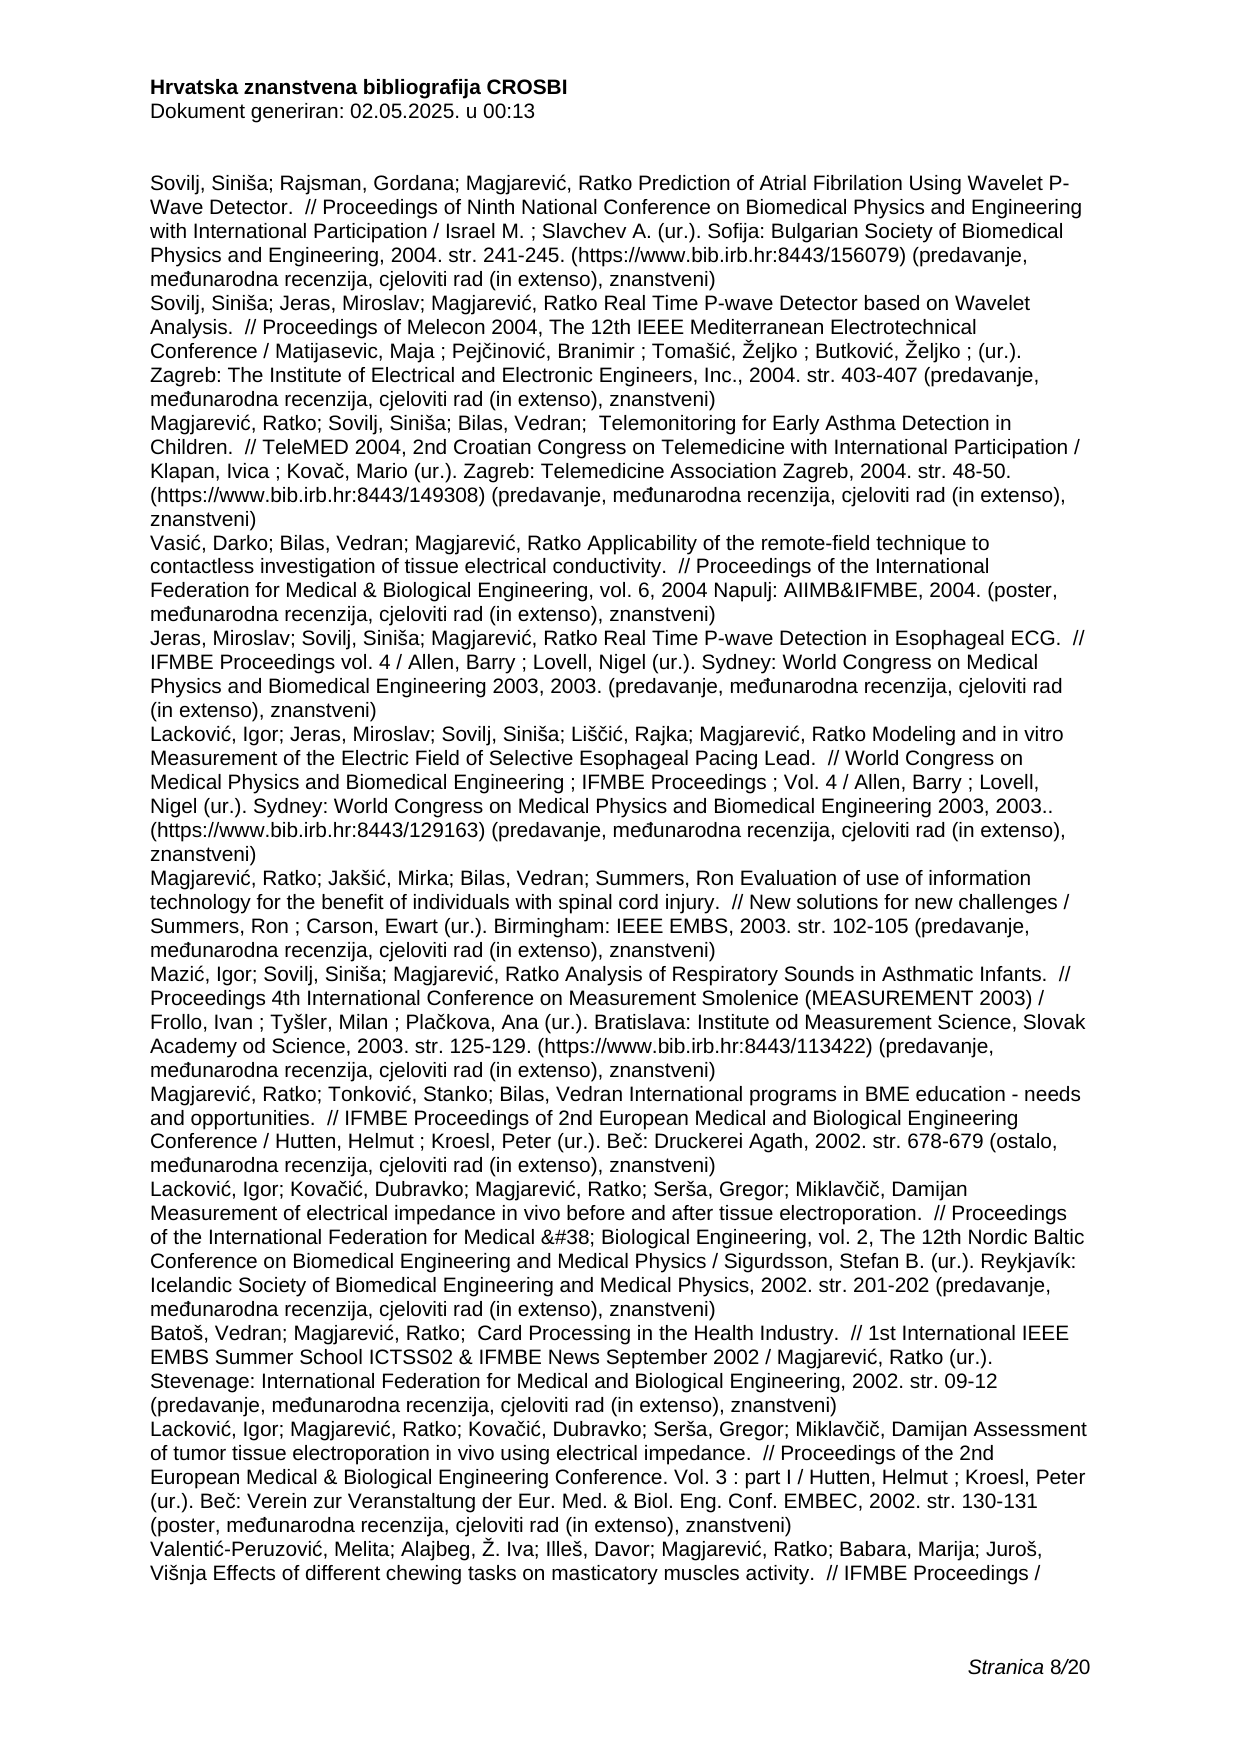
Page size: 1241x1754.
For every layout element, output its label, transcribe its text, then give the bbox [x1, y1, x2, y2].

text Sovilj, Siniša; Jeras, Miroslav; Magjarević, Ratko [150, 291, 1090, 411]
text Lacković, Igor; Kovačić, Dubravko; Magjarević, Ratko; Serša, Gregor; Miklavčič, Damijan [150, 1177, 1090, 1321]
text Lacković, Igor; Jeras, Miroslav; Sovilj, Siniša; Liščić, Rajka; Magjarević, Ratko [150, 722, 1090, 866]
text Lacković, Igor; Magjarević, Ratko; Kovačić, Dubravko; Serša, Gregor; Miklavčič, Damijan [150, 1417, 1090, 1537]
text Magjarević, Ratko; Sovilj, Siniša; Bilas, Vedran; [150, 411, 1090, 530]
text Mazić, Igor; Sovilj, Siniša; Magjarević, Ratko [150, 962, 1090, 1081]
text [150, 1537, 1090, 1584]
text Jeras, Miroslav; Sovilj, Siniša; Magjarević, Ratko [150, 626, 1090, 722]
text Batoš, Vedran; Magjarević, Ratko; [150, 1321, 1090, 1417]
text Magjarević, Ratko; Jakšić, Mirka; Bilas, Vedran; Summers, Ron [150, 866, 1090, 962]
text Sovilj, Siniša; Rajsman, Gordana; Magjarević, Ratko [150, 171, 1090, 291]
text Magjarević, Ratko; Tonković, Stanko; Bilas, Vedran [150, 1081, 1090, 1177]
text Vasić, Darko; Bilas, Vedran; Magjarević, Ratko [150, 530, 1090, 626]
